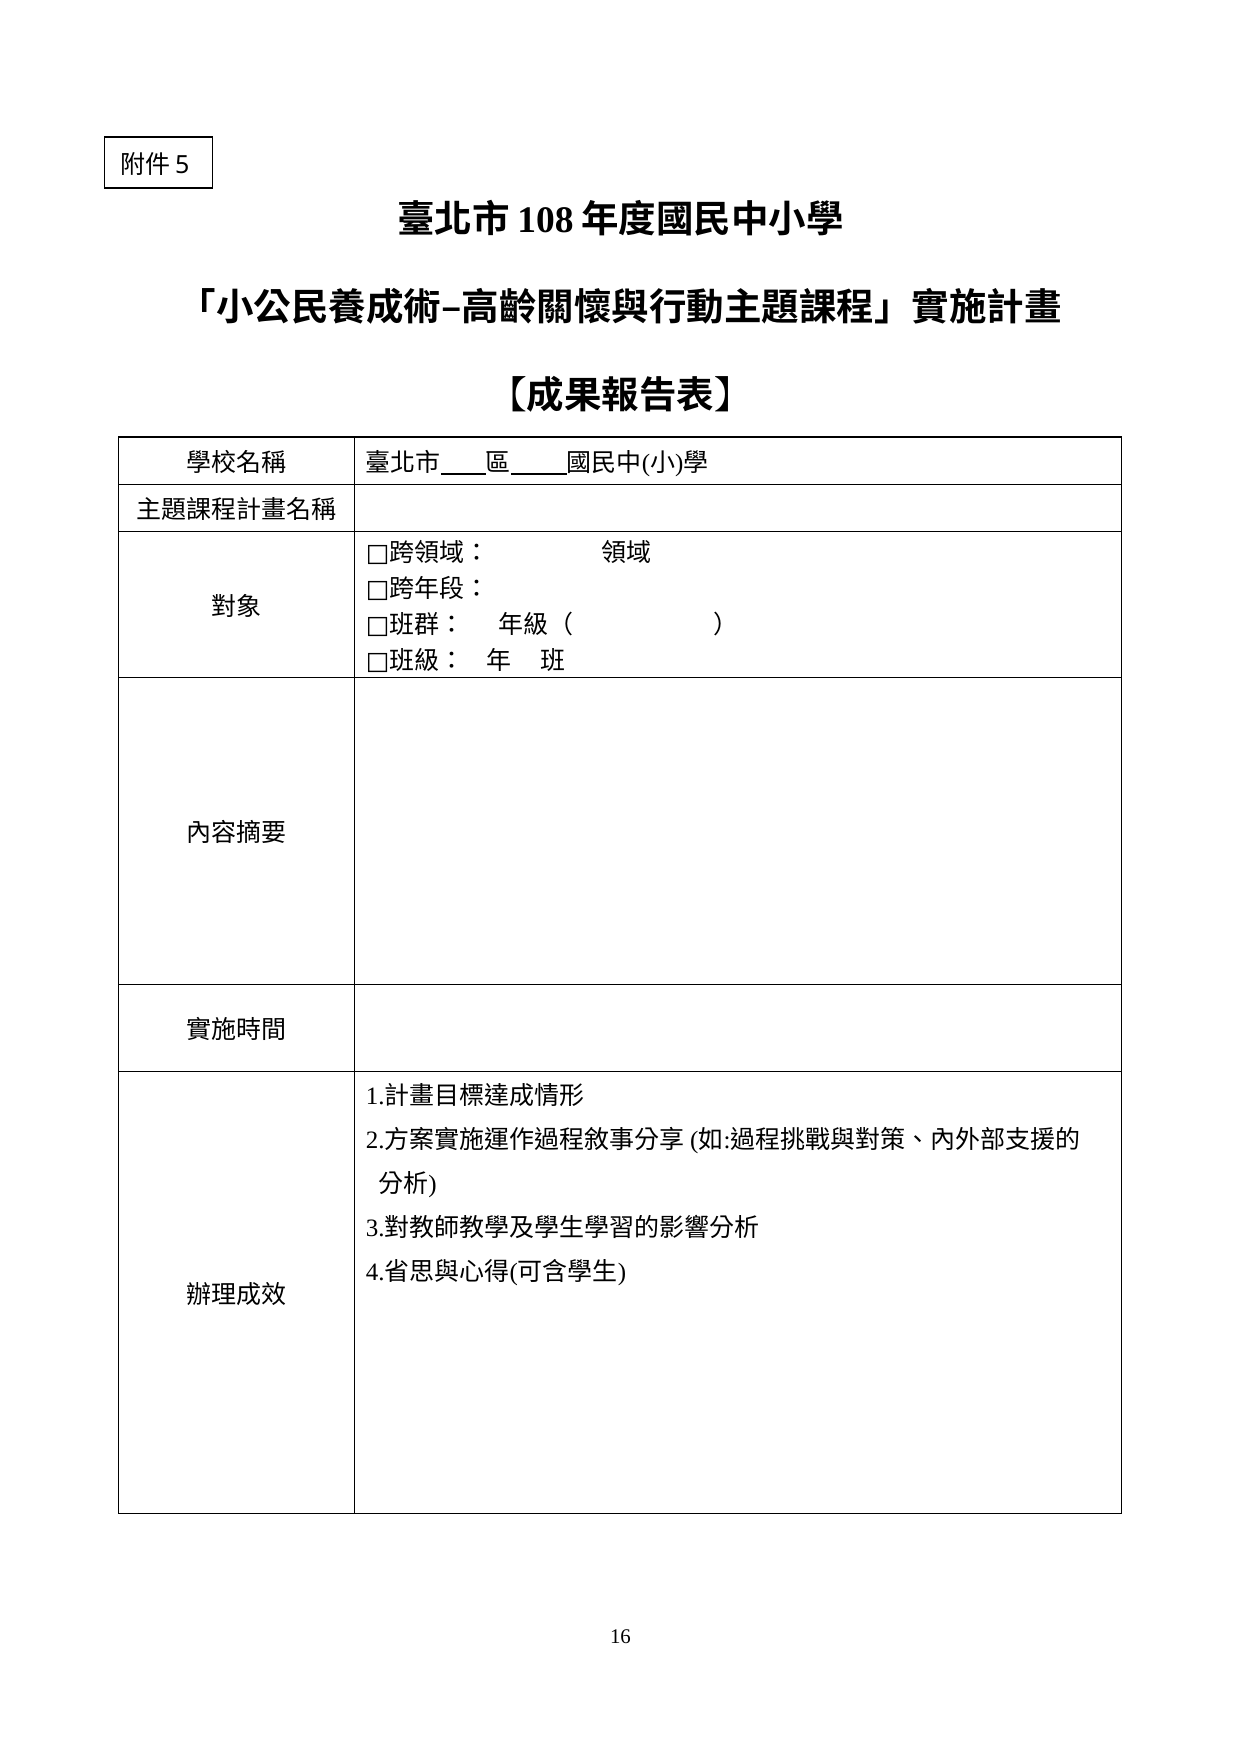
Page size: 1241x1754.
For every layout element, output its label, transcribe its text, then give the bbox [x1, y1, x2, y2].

table_header 學校名稱 [119, 438, 354, 484]
table_cell 對象 [119, 532, 354, 677]
table_cell [355, 485, 1121, 531]
table_cell 內容摘要 [119, 678, 354, 984]
table_cell [355, 678, 1121, 984]
table_cell □跨領域： 領域 □跨年段： □班群： 年級（ ） □班級： 年 班 [355, 532, 1121, 677]
table_header 臺北市 區 國民中(小)學 [355, 438, 1121, 484]
table_cell 1.計畫目標達成情形 2.方案實施運作過程敘事分享 (如:過程挑戰與對策、內外部支援的 分析) 3.對教師教學及學生學習的影響分析 4.省思與心得(可含學生) [355, 1072, 1121, 1513]
table_cell 主題課程計畫名稱 [119, 485, 354, 531]
table_cell [355, 985, 1121, 1071]
text 「小公民養成術‒高齡關懷與行動主題課程」實施計畫 [112, 260, 1128, 348]
text 臺北市108年度國民中小學 [112, 172, 1128, 260]
table_cell 實施時間 [119, 985, 354, 1071]
table_cell 辦理成效 [119, 1072, 354, 1513]
text 【成果報告表】 [112, 348, 1128, 436]
